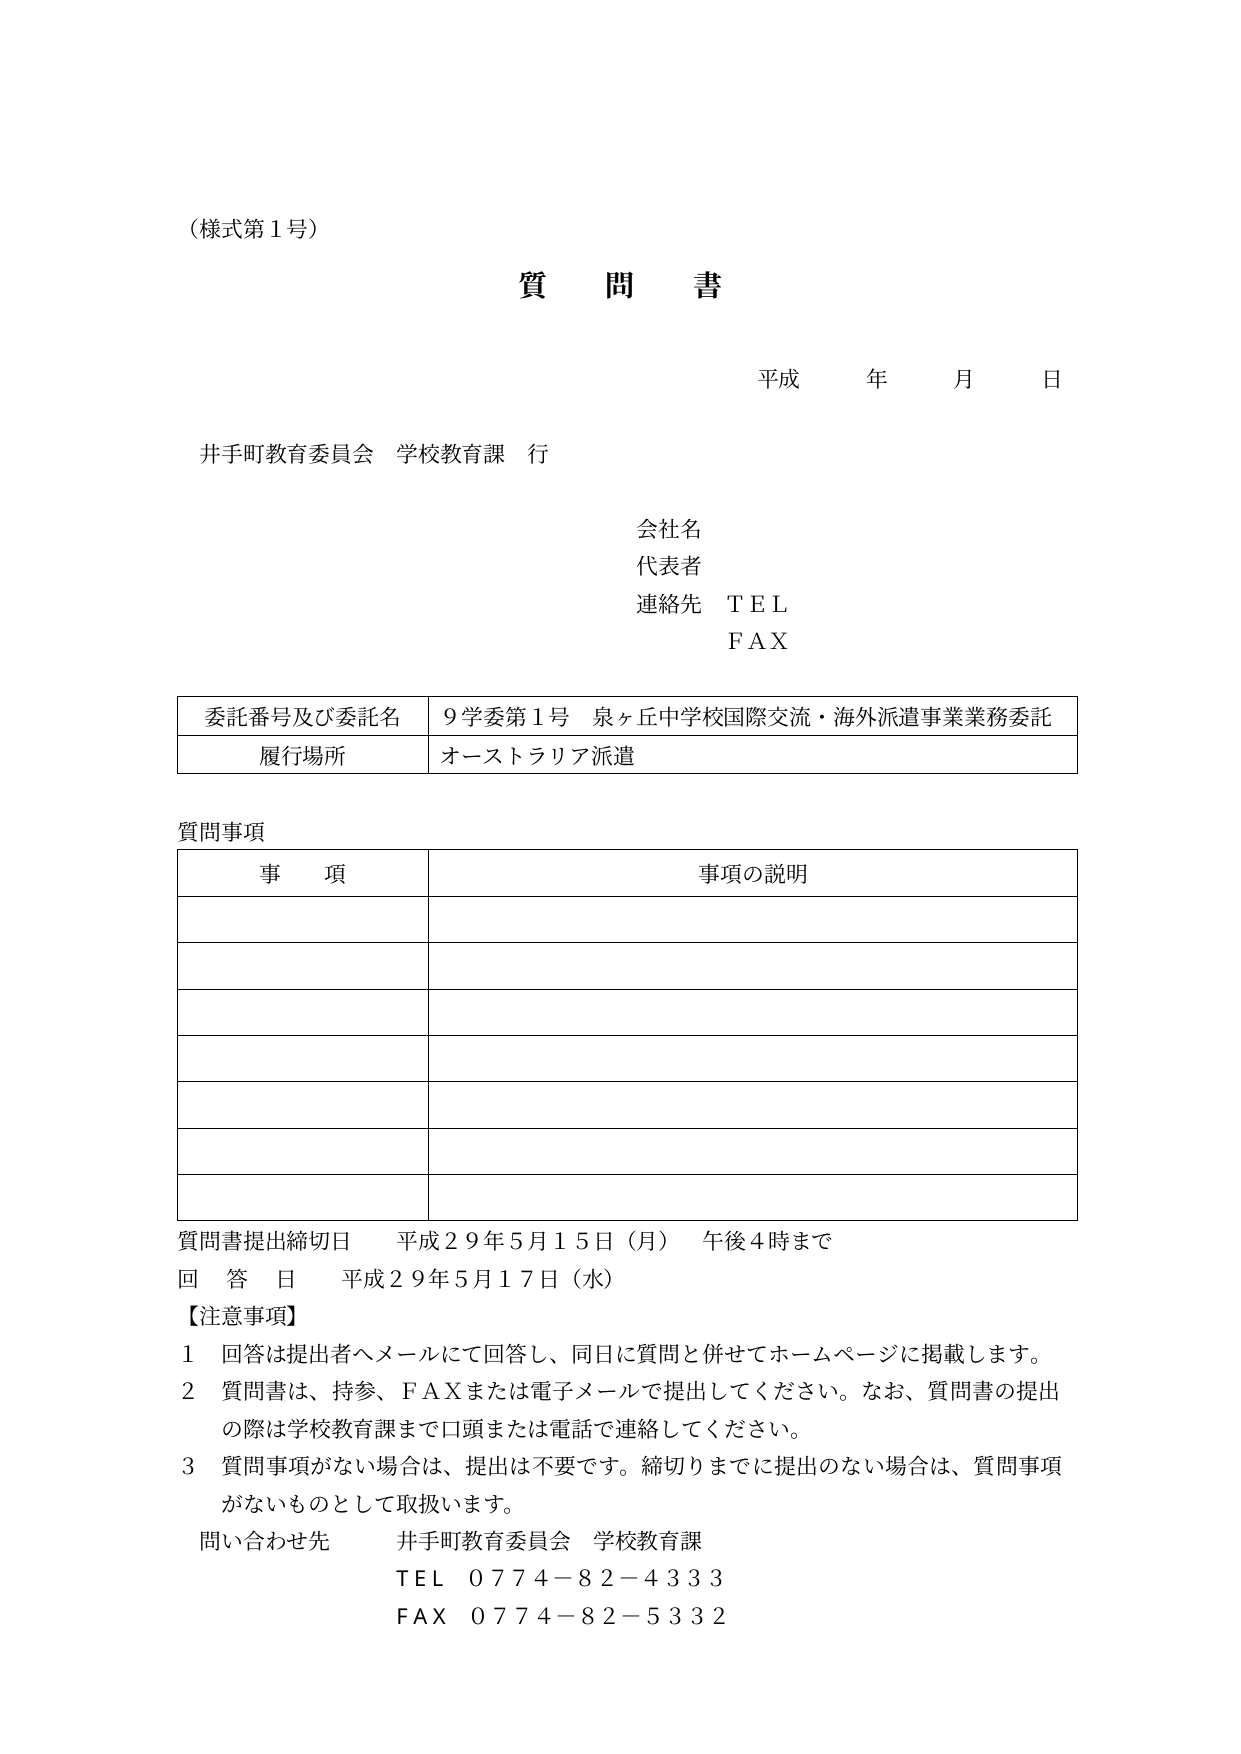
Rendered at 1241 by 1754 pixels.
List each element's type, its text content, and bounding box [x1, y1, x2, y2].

text 質問事項 [177, 812, 1063, 849]
table_cell [429, 897, 1077, 942]
text T E L ０７７４－８２－４３３３ [177, 1559, 1063, 1596]
table_cell [178, 897, 428, 942]
text ＦＡＸ [177, 621, 1063, 659]
text 連絡先 ＴＥＬ [418, 584, 1063, 621]
table_cell [429, 1129, 1077, 1174]
text （様式第１号） [177, 209, 1063, 246]
table_cell [178, 1082, 428, 1127]
text 平成 年 月 日 [177, 359, 1063, 396]
text 井手町教育委員会 学校教育課 行 [177, 434, 1063, 471]
table_cell オーストラリア派遣 [429, 736, 1077, 773]
table_cell [429, 1175, 1077, 1220]
table_cell [429, 1036, 1077, 1081]
text 質問書提出締切日 平成２９年５月１５日（月） 午後４時まで [177, 1221, 1063, 1259]
table_cell [429, 990, 1077, 1035]
table_cell [178, 943, 428, 988]
table_header 事項の説明 [429, 850, 1077, 896]
text １ 回答は提出者へメールにて回答し、同日に質問と併せてホームページに掲載します。 [177, 1334, 1063, 1371]
text 問い合わせ先 井手町教育委員会 学校教育課 [177, 1521, 1063, 1559]
table_cell [178, 1175, 428, 1220]
table_cell [178, 1129, 428, 1174]
text 代表者 [418, 546, 1063, 584]
text ３ 質問事項がない場合は、提出は不要です。締切りまでに提出のない場合は、質問事項がないものとして取扱います。 [177, 1446, 1063, 1521]
table_cell [178, 990, 428, 1035]
text 会社名 [418, 509, 1063, 546]
text 質 問 書 [177, 246, 1063, 321]
table_cell 履行場所 [178, 736, 428, 773]
table_cell [429, 1082, 1077, 1127]
text 【注意事項】 [177, 1296, 1063, 1334]
text 回答日 平成２９年５月１７日（水） [177, 1259, 1063, 1296]
text F A X ０７７４－８２－５３３２ [177, 1596, 1063, 1634]
table_cell [178, 1036, 428, 1081]
table_header ９学委第１号 泉ヶ丘中学校国際交流・海外派遣事業業務委託 [429, 697, 1077, 735]
table_cell [429, 943, 1077, 988]
text ２ 質問書は、持参、ＦＡＸまたは電子メールで提出してください。なお、質問書の提出の際は学校教育課まで口頭または電話で連絡してください。 [177, 1371, 1063, 1446]
table_header 事 項 [178, 850, 428, 896]
table_header 委託番号及び委託名 [178, 697, 428, 735]
